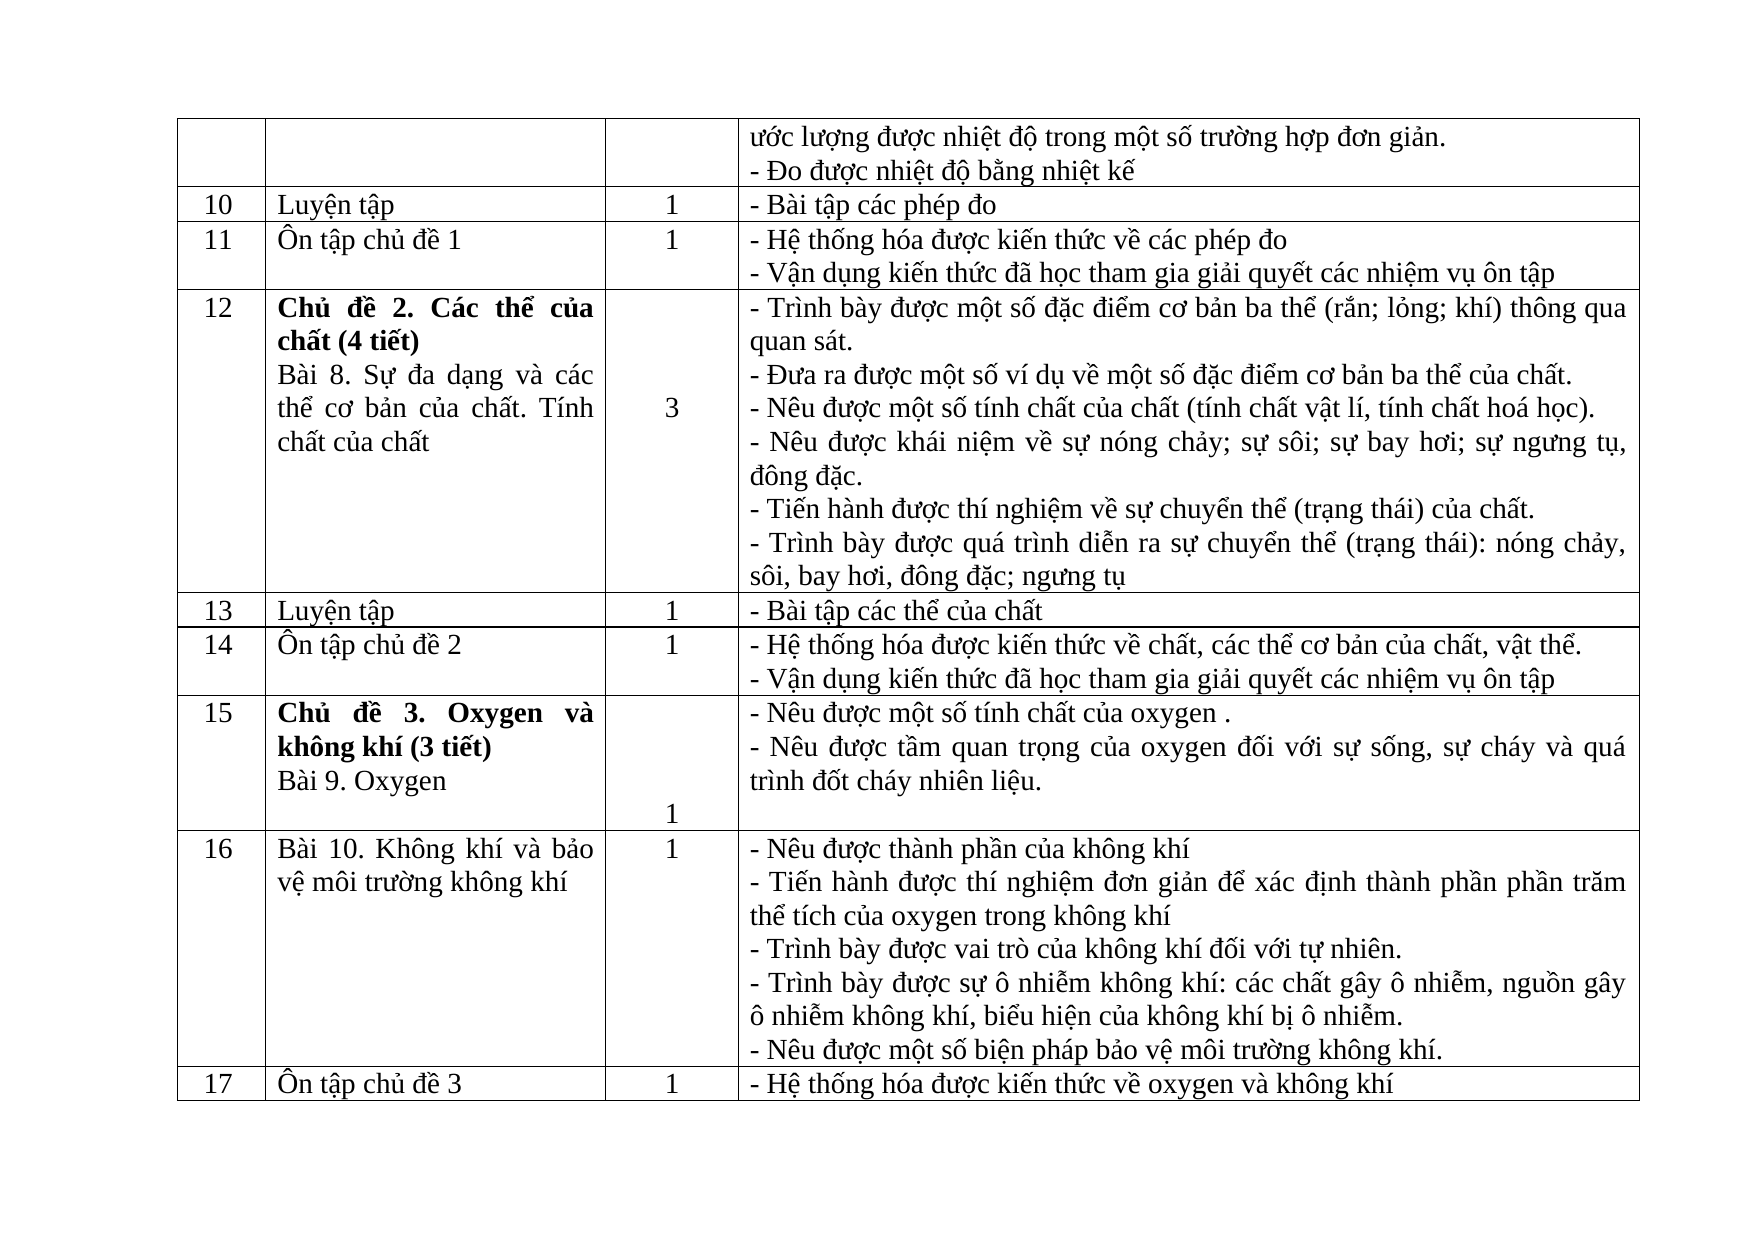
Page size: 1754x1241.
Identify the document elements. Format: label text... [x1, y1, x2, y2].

table_cell 1 [606, 593, 738, 626]
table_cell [739, 1067, 1639, 1100]
table_cell [178, 187, 265, 221]
table_cell - Nêu được một số tính chất của oxygen . - Nêu được tầm quan trọng của oxygen đối với sự sống, sự cháy và quá trình đốt cháy nhiên liệu. [739, 696, 1639, 830]
table_cell - Nêu được thành phần của không khí - Tiến hành được thí nghiệm đơn giản để xác định thành phần phần trăm thể tích của oxygen trong không khí - Trình bày được vai trò của không khí đối với tự nhiên. - Trình bày được sự ô nhiễm không khí: các chất gây ô nhiễm, nguồn gây ô nhiễm không khí, biểu hiện của không khí bị ô nhiễm. - Nêu được một số biện pháp bảo vệ môi trường không khí. [739, 831, 1639, 1066]
table_cell 1 [606, 1067, 738, 1100]
table_cell 3 [606, 119, 738, 186]
table_cell 3 [606, 290, 738, 592]
table_cell 1 [606, 222, 738, 289]
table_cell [739, 119, 1639, 186]
table_cell Bài 10. Không khí và bảo vệ môi trường không khí [266, 831, 605, 1066]
table_cell [178, 696, 265, 830]
table_cell Ôn tập chủ đề 1 [266, 222, 605, 289]
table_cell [266, 119, 605, 186]
table_cell [178, 290, 265, 592]
table_cell - Trình bày được một số đặc điểm cơ bản ba thể (rắn; lỏng; khí) thông qua quan sát. - Đưa ra được một số ví dụ về một số đặc điểm cơ bản ba thể của chất. - Nêu được một số tính chất của chất (tính chất vật lí, tính chất hoá học). - Nêu được khái niệm về sự nóng chảy; sự sôi; sự bay hơi; sự ngưng tụ, đông đặc. - Tiến hành được thí nghiệm về sự chuyển thể (trạng thái) của chất. - Trình bày được quá trình diễn ra sự chuyển thể (trạng thái): nóng chảy, sôi, bay hơi, đông đặc; ngưng tụ [739, 290, 1639, 592]
table_cell [178, 593, 265, 626]
table_cell Ôn tập chủ đề 3 [266, 1067, 605, 1100]
table_cell Chủ đề 3. Oxygen và không khí (3 tiết) Bài 9. Oxygen [266, 696, 605, 830]
table_cell [178, 831, 265, 1066]
table_cell - Hệ thống hóa được kiến thức về các phép đo - Vận dụng kiến thức đã học tham gia giải quyết các nhiệm vụ ôn tập [739, 222, 1639, 289]
table_cell Luyện tập [266, 187, 605, 221]
table_cell Ôn tập chủ đề 2 [266, 628, 605, 694]
table_cell 1 [606, 696, 738, 830]
table_cell - Bài tập các thể của chất [739, 593, 1639, 626]
table_cell 1 [606, 187, 738, 221]
table_cell - Bài tập các phép đo [739, 187, 1639, 221]
table_cell Luyện tập [266, 593, 605, 626]
table_cell [178, 1067, 265, 1100]
table_cell Chủ đề 2. Các thể của chất (4 tiết) Bài 8. Sự đa dạng và các thể cơ bản của chất. Tính chất của chất [266, 290, 605, 592]
table_cell 1 [606, 628, 738, 694]
table_cell [178, 119, 265, 186]
table_cell [178, 222, 265, 289]
table_cell [178, 628, 265, 694]
table_cell - Hệ thống hóa được kiến thức về chất, các thể cơ bản của chất, vật thể. - Vận dụng kiến thức đã học tham gia giải quyết các nhiệm vụ ôn tập [739, 628, 1639, 694]
table_cell 1 [606, 831, 738, 1066]
